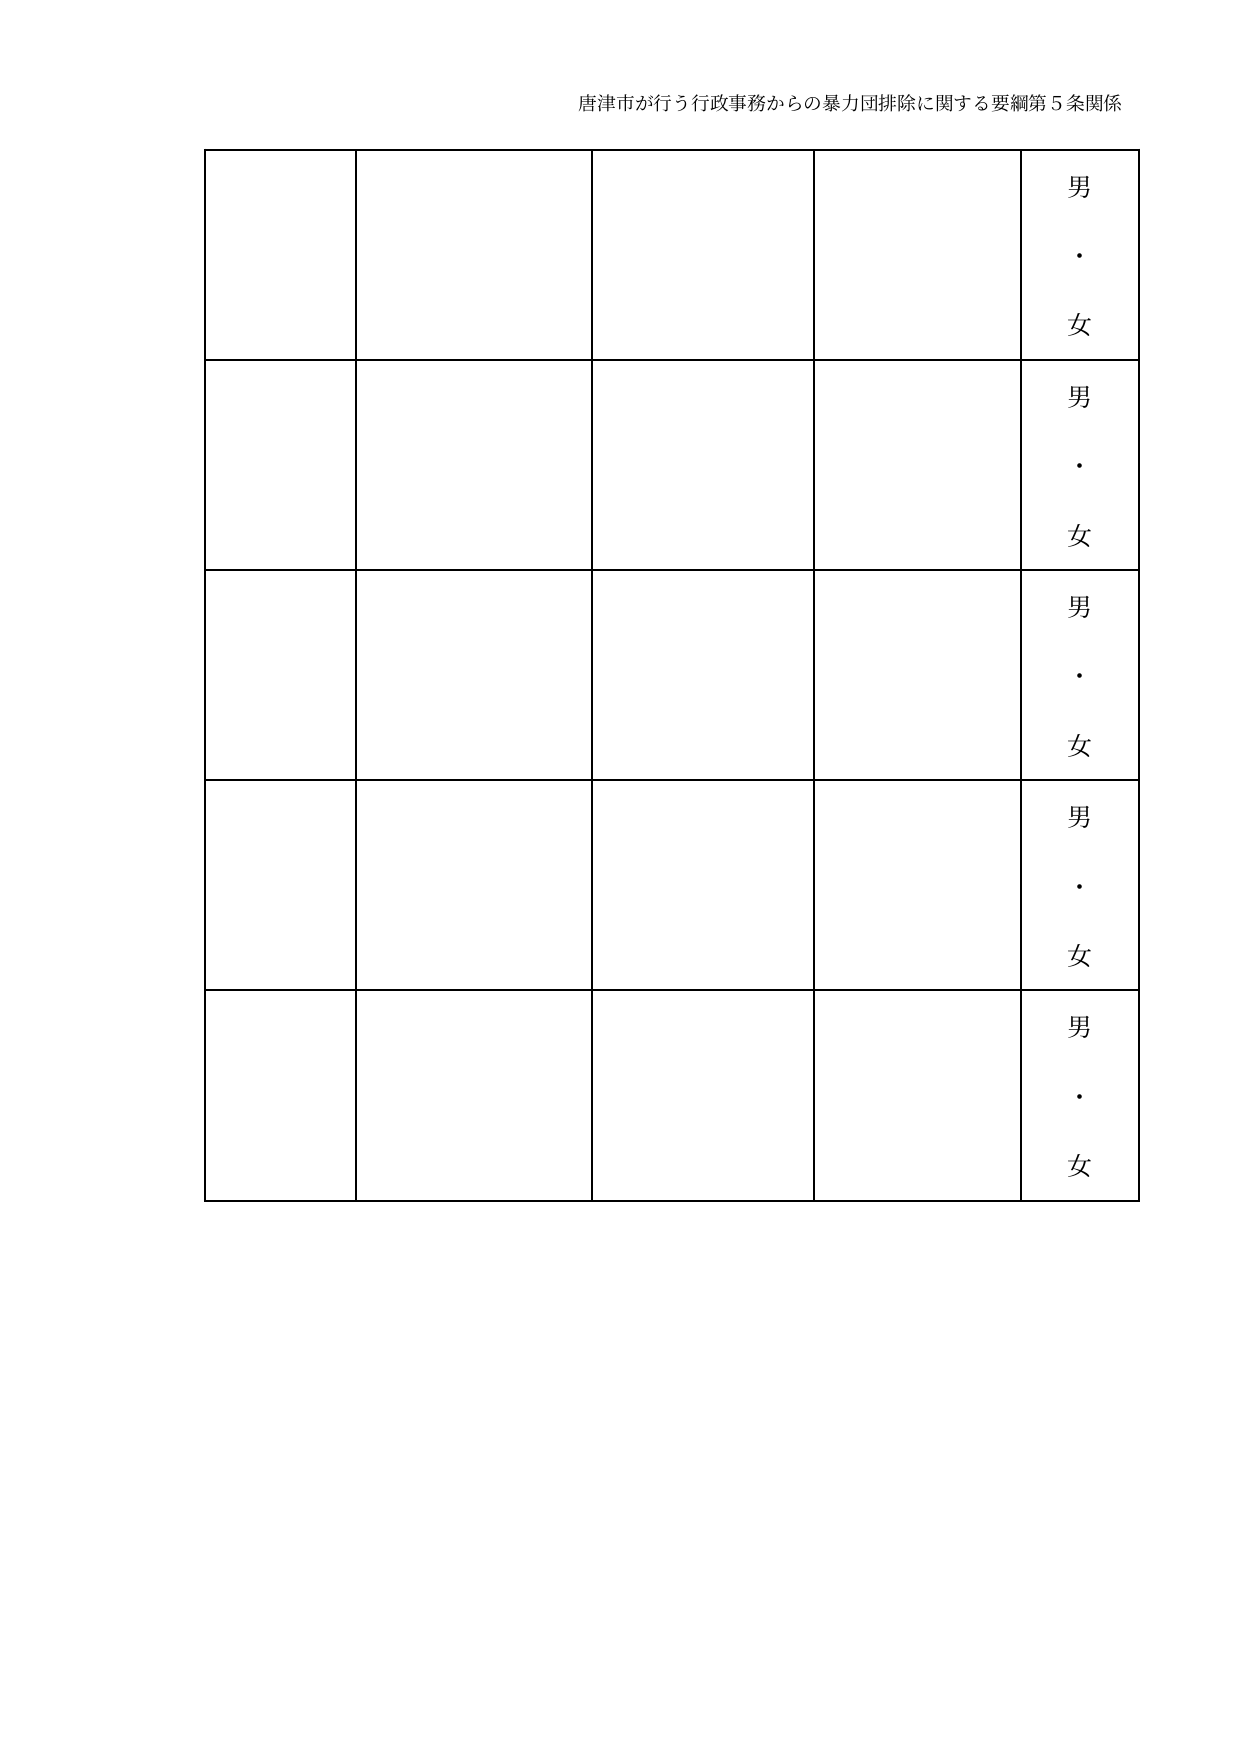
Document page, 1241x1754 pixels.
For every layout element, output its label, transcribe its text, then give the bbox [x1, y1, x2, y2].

table_cell [206, 361, 355, 569]
table_cell [815, 991, 1020, 1199]
table_cell [357, 991, 591, 1199]
table_cell [815, 781, 1020, 989]
table_cell [357, 361, 591, 569]
table_cell [593, 151, 813, 359]
table_cell [206, 151, 355, 359]
table_cell [206, 781, 355, 989]
table_cell [815, 571, 1020, 779]
table_cell 男・女 [1022, 571, 1138, 779]
table_cell [206, 991, 355, 1199]
table_cell [593, 361, 813, 569]
table_cell [593, 781, 813, 989]
table_cell 男・女 [1022, 151, 1138, 359]
table_cell [593, 571, 813, 779]
table_cell [815, 361, 1020, 569]
table_cell [357, 151, 591, 359]
table_cell [357, 781, 591, 989]
table_cell 男・女 [1022, 991, 1138, 1199]
table_cell [206, 571, 355, 779]
table_cell 男・女 [1022, 781, 1138, 989]
table_cell [357, 571, 591, 779]
table_cell 男・女 [1022, 361, 1138, 569]
table_cell [815, 151, 1020, 359]
table_cell [593, 991, 813, 1199]
